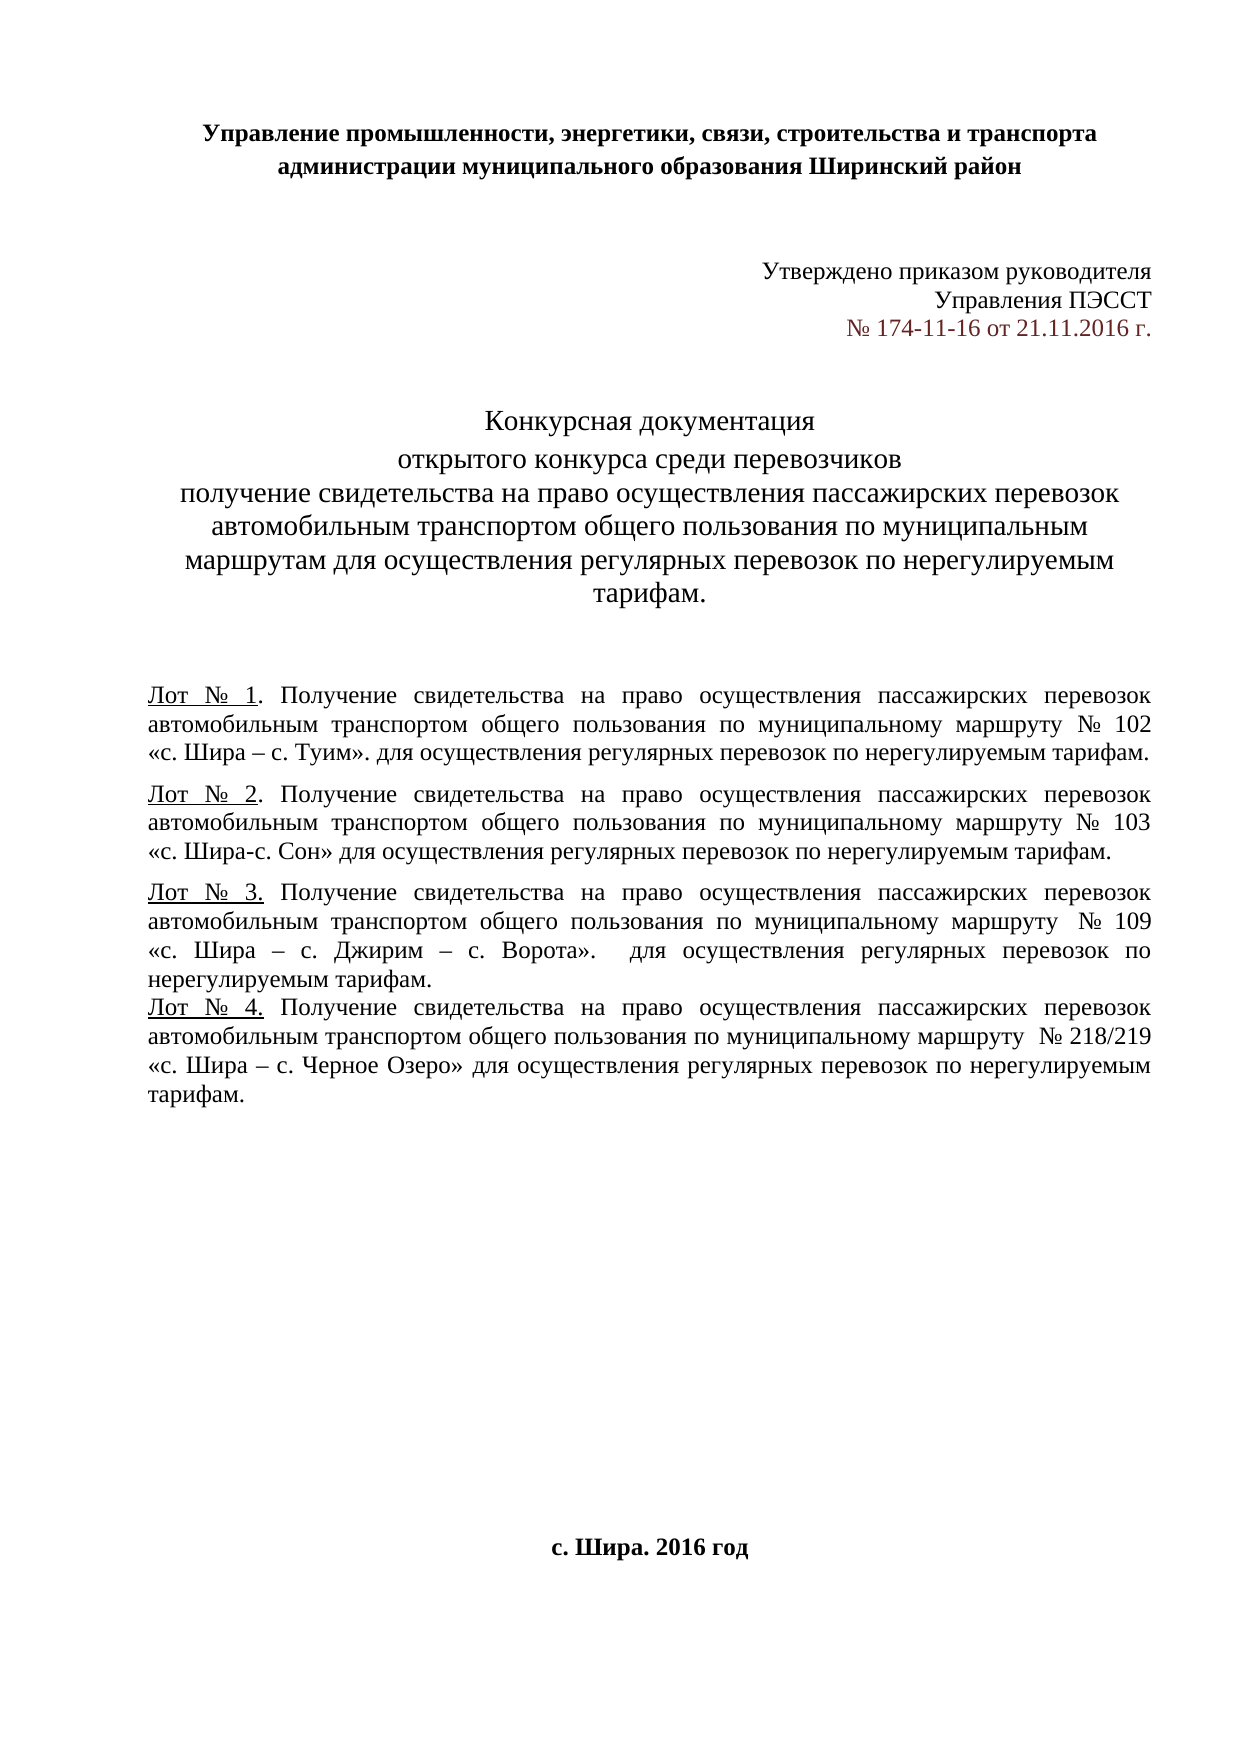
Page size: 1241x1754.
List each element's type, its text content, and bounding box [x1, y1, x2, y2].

subtitle с. Шира. 2016 год [148, 1532, 1152, 1560]
text открытого конкурса среди перевозчиков [148, 441, 1152, 475]
text получение свидетельства на право осуществления пассажирских перевозок автомобильным транспортом общего пользования по муниципальным маршрутам для осуществления регулярных перевозок по нерегулируемым тарифам. [148, 475, 1152, 609]
text Лот № 3. Получение свидетельства на право осуществления пассажирских перевозок автомобильным транспортом общего пользования по муниципальному маршруту № 109 «с. Шира – с. Джирим – с. Ворота». для осуществления регулярных перевозок по нерегулируемым тарифам. [148, 877, 1152, 992]
text Лот № 2. Получение свидетельства на право осуществления пассажирских перевозок автомобильным транспортом общего пользования по муниципальному маршруту № 103 «с. Шира-с. Сон» для осуществления регулярных перевозок по нерегулируемым тарифам. [148, 779, 1152, 865]
text Лот № 1. Получение свидетельства на право осуществления пассажирских перевозок автомобильным транспортом общего пользования по муниципальному маршруту № 102 «с. Шира – с. Туим». для осуществления регулярных перевозок по нерегулируемым тарифам. [148, 680, 1152, 766]
text Лот № 4. Получение свидетельства на право осуществления пассажирских перевозок автомобильным транспортом общего пользования по муниципальному маршруту № 218/219 «с. Шира – с. Черное Озеро» для осуществления регулярных перевозок по нерегулируемым тарифам. [148, 992, 1152, 1107]
text Утверждено приказом руководителя [148, 256, 1152, 285]
text Управления ПЭССТ [148, 285, 1152, 313]
text Управление промышленности, энергетики, связи, строительства и транспорта администрации муниципального образования Ширинский район [148, 118, 1152, 180]
text № 174-11-16 от 21.11.2016 г. [148, 313, 1152, 342]
text Конкурсная документация [148, 403, 1152, 436]
